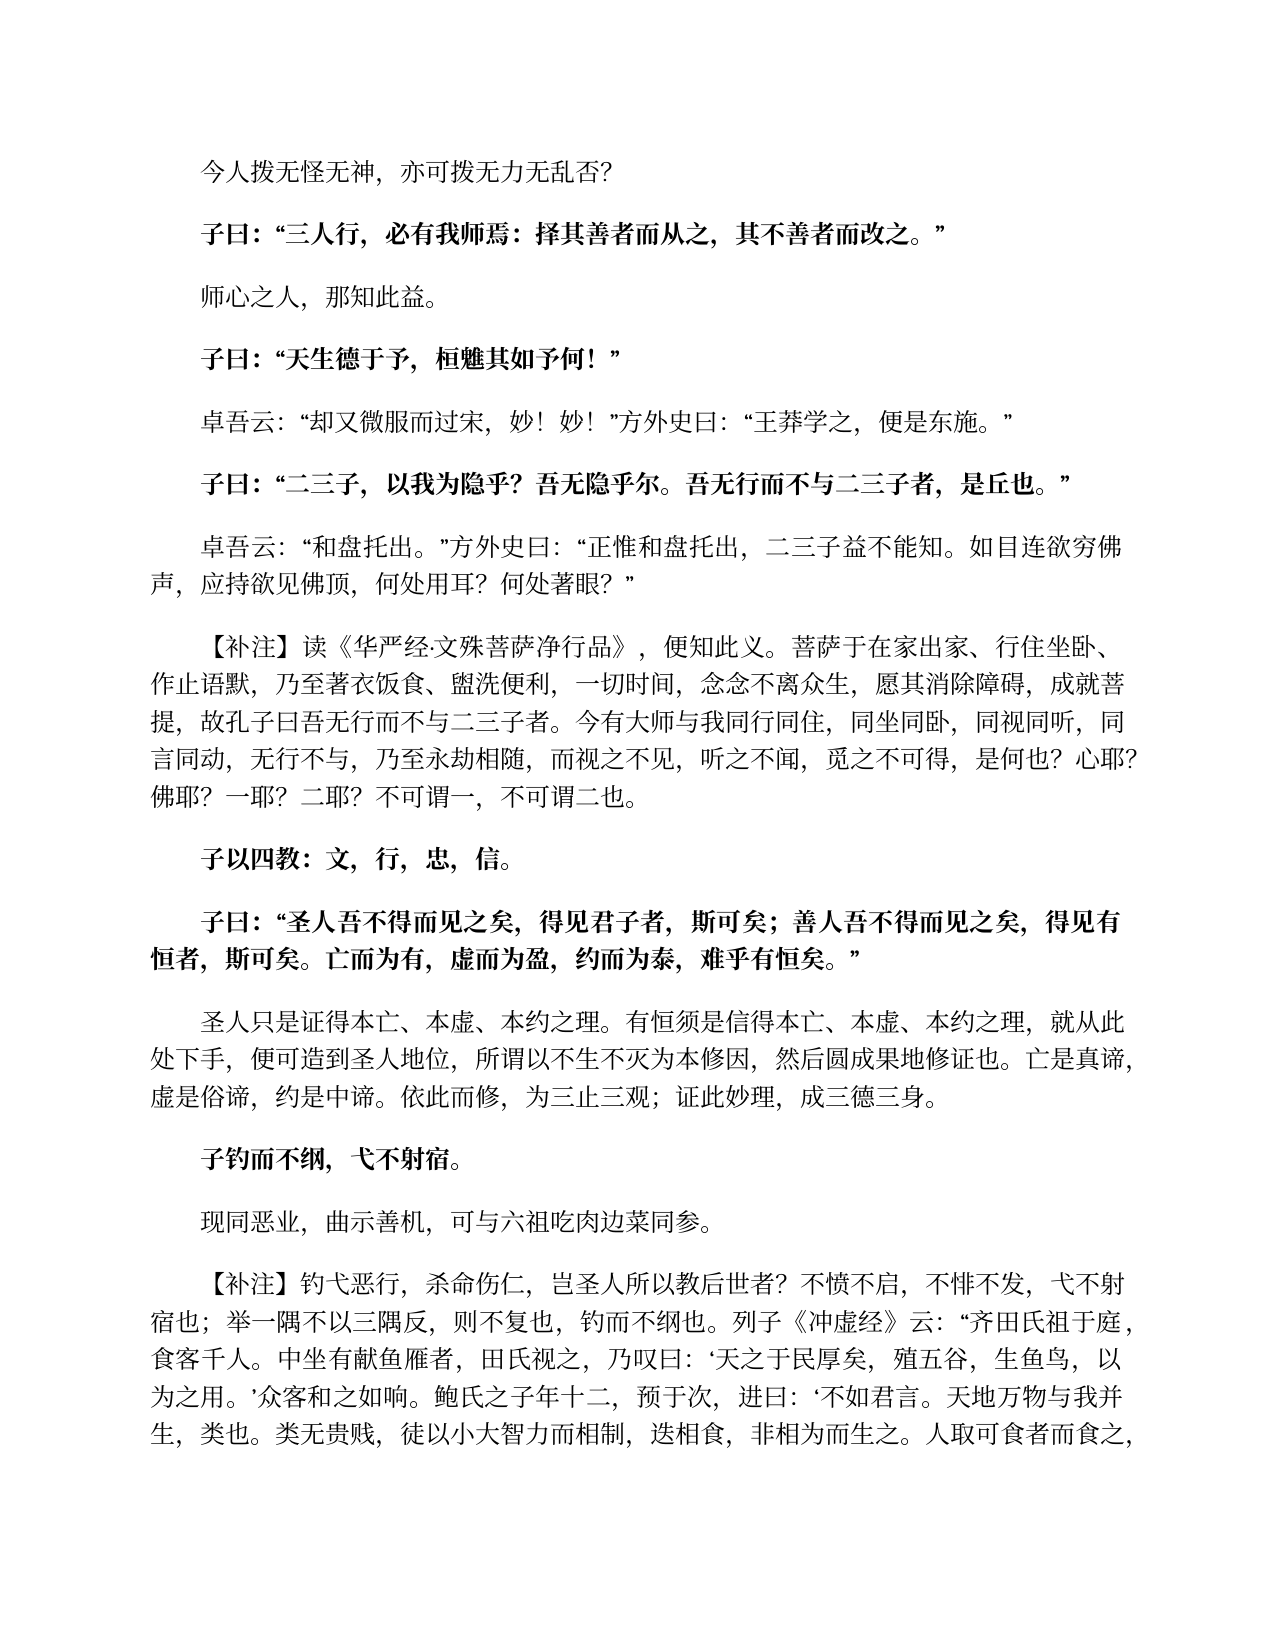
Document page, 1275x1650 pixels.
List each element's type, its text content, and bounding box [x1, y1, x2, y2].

text 子曰：“天生德于予，桓魋其如予何！” [150, 337, 1125, 375]
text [150, 1262, 1125, 1450]
text 卓吾云：“却又微服而过宋，妙！妙！”方外史曰：“王莽学之，便是东施。” [150, 400, 1125, 437]
text 圣人只是证得本亡、本虚、本约之理。有恒须是信得本亡、本虚、本约之理，就从此处下手，便可造到圣人地位，所谓以不生不灭为本修因，然后圆成果地修证也。亡是真谛，虚是俗谛，约是中谛。依此而修，为三止三观；证此妙理，成三德三身。 [150, 1000, 1125, 1112]
text 卓吾云：“和盘托出。”方外史曰：“正惟和盘托出，二三子益不能知。如目连欲穷佛声，应持欲见佛顶，何处用耳？何处著眼？” [150, 525, 1125, 600]
text 今人拨无怪无神，亦可拨无力无乱否？ [150, 150, 1125, 187]
text 子曰：“二三子，以我为隐乎？吾无隐乎尔。吾无行而不与二三子者，是丘也。” [150, 462, 1125, 500]
text 子以四教：文，行，忠，信。 [150, 837, 1125, 875]
text 现同恶业，曲示善机，可与六祖吃肉边菜同参。 [150, 1200, 1125, 1237]
text 【补注】读《华严经·文殊菩萨净行品》，便知此义。菩萨于在家出家、行住坐卧、作止语默，乃至著衣饭食、盥洗便利，一切时间，念念不离众生，愿其消除障碍，成就菩提，故孔子曰吾无行而不与二三子者。今有大师与我同行同住，同坐同卧，同视同听，同言同动，无行不与，乃至永劫相随，而视之不见，听之不闻，觅之不可得，是何也？心耶？佛耶？一耶？二耶？不可谓一，不可谓二也。 [150, 625, 1125, 812]
text 子曰：“圣人吾不得而见之矣，得见君子者，斯可矣；善人吾不得而见之矣，得见有恒者，斯可矣。亡而为有，虚而为盈，约而为泰，难乎有恒矣。” [150, 900, 1125, 975]
text 子曰：“三人行，必有我师焉：择其善者而从之，其不善者而改之。” [150, 212, 1125, 250]
text 子钓而不纲，弋不射宿。 [150, 1137, 1125, 1175]
text 师心之人，那知此益。 [150, 275, 1125, 312]
